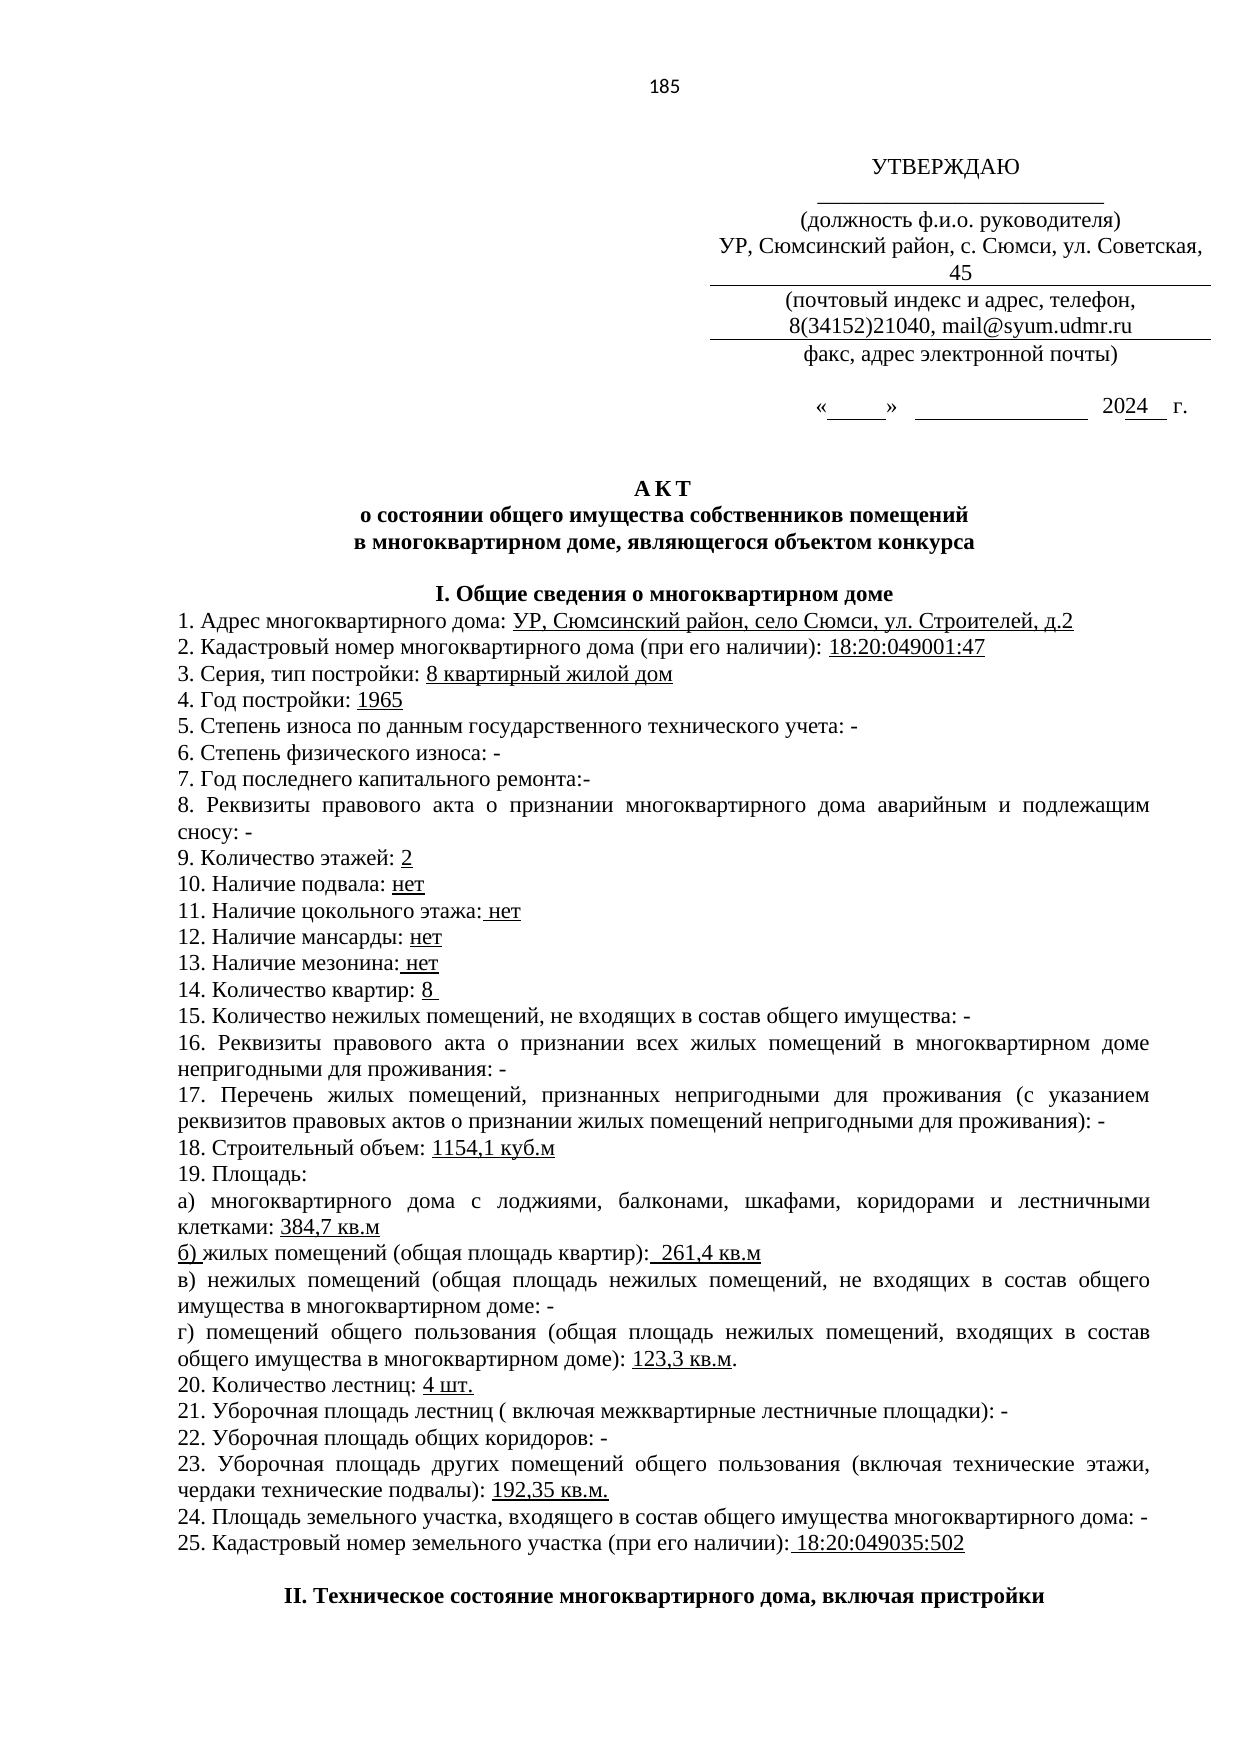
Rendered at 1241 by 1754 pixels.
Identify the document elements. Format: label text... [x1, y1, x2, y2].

text 3. Серия, тип постройки: 8 квартирный жилой дом [177, 659, 1152, 686]
text 19. Площадь: [177, 1160, 1152, 1187]
text 6. Степень физического износа: - [177, 739, 1152, 765]
text 8. Реквизиты правового акта о признании многоквартирного дома аварийным и подлежащим сносу: - [177, 791, 1152, 844]
text 22. Уборочная площадь общих коридоров: - [177, 1424, 1152, 1450]
text 16. Реквизиты правового акта о признании всех жилых помещений в многоквартирном доме непригодными для проживания: - [177, 1028, 1152, 1081]
text 13. Наличие мезонина: нет [177, 949, 1152, 976]
text УТВЕРЖДАЮ [177, 153, 1152, 180]
text а) многоквартирного дома с лоджиями, балконами, шкафами, коридорами и лестничными клетками: 384,7 кв.м [177, 1187, 1152, 1239]
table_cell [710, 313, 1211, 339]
text АКТ о состоянии общего имущества собственников помещений в многоквартирном доме, являющегося объектом конкурса [177, 475, 1152, 554]
text 23. Уборочная площадь других помещений общего пользования (включая технические этажи, чердаки технические подвалы): 192,35 кв.м. [177, 1450, 1152, 1503]
text 15. Количество нежилых помещений, не входящих в состав общего имущества: - [177, 1002, 1152, 1028]
text 1. Адрес многоквартирного дома: УР, Сюмсинский район, село Сюмси, ул. Строителей, д.2 [177, 607, 1152, 633]
text 14. Количество квартир: 8 [177, 976, 1152, 1002]
text 11. Наличие цокольного этажа: нет [177, 897, 1152, 923]
text 25. Кадастровый номер земельного участка (при его наличии): 18:20:049035:502 [177, 1529, 1152, 1556]
text II. Техническое состояние многоквартирного дома, включая пристройки [177, 1582, 1152, 1608]
text 9. Количество этажей: 2 [177, 844, 1152, 870]
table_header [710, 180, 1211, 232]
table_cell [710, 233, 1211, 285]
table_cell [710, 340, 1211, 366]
text 10. Наличие подвала: нет [177, 870, 1152, 897]
text 12. Наличие мансарды: нет [177, 923, 1152, 949]
text г) помещений общего пользования (общая площадь нежилых помещений, входящих в состав общего имущества в многоквартирном доме): 123,3 кв.м. [177, 1318, 1152, 1371]
text 5. Степень износа по данным государственного технического учета: - [177, 712, 1152, 739]
text 2. Кадастровый номер многоквартирного дома (при его наличии): 18:20:049001:47 [177, 633, 1152, 659]
text б) жилых помещений (общая площадь квартир): 261,4 кв.м [177, 1239, 1152, 1266]
text 4. Год постройки: 1965 [177, 686, 1152, 712]
text 20. Количество лестниц: 4 шт. [177, 1371, 1152, 1397]
text 18. Строительный объем: 1154,1 куб.м [177, 1134, 1152, 1160]
text в) нежилых помещений (общая площадь нежилых помещений, не входящих в состав общего имущества в многоквартирном доме: - [177, 1266, 1152, 1318]
text 21. Уборочная площадь лестниц ( включая межквартирные лестничные площадки): - [177, 1397, 1152, 1424]
text 24. Площадь земельного участка, входящего в состав общего имущества многоквартирного дома: - [177, 1503, 1152, 1529]
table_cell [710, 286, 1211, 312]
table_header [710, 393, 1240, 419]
text I. Общие сведения о многоквартирном доме [177, 581, 1152, 607]
text 17. Перечень жилых помещений, признанных непригодными для проживания (с указанием реквизитов правовых актов о признании жилых помещений непригодными для проживания): - [177, 1081, 1152, 1134]
text 7. Год последнего капитального ремонта:- [177, 765, 1152, 791]
